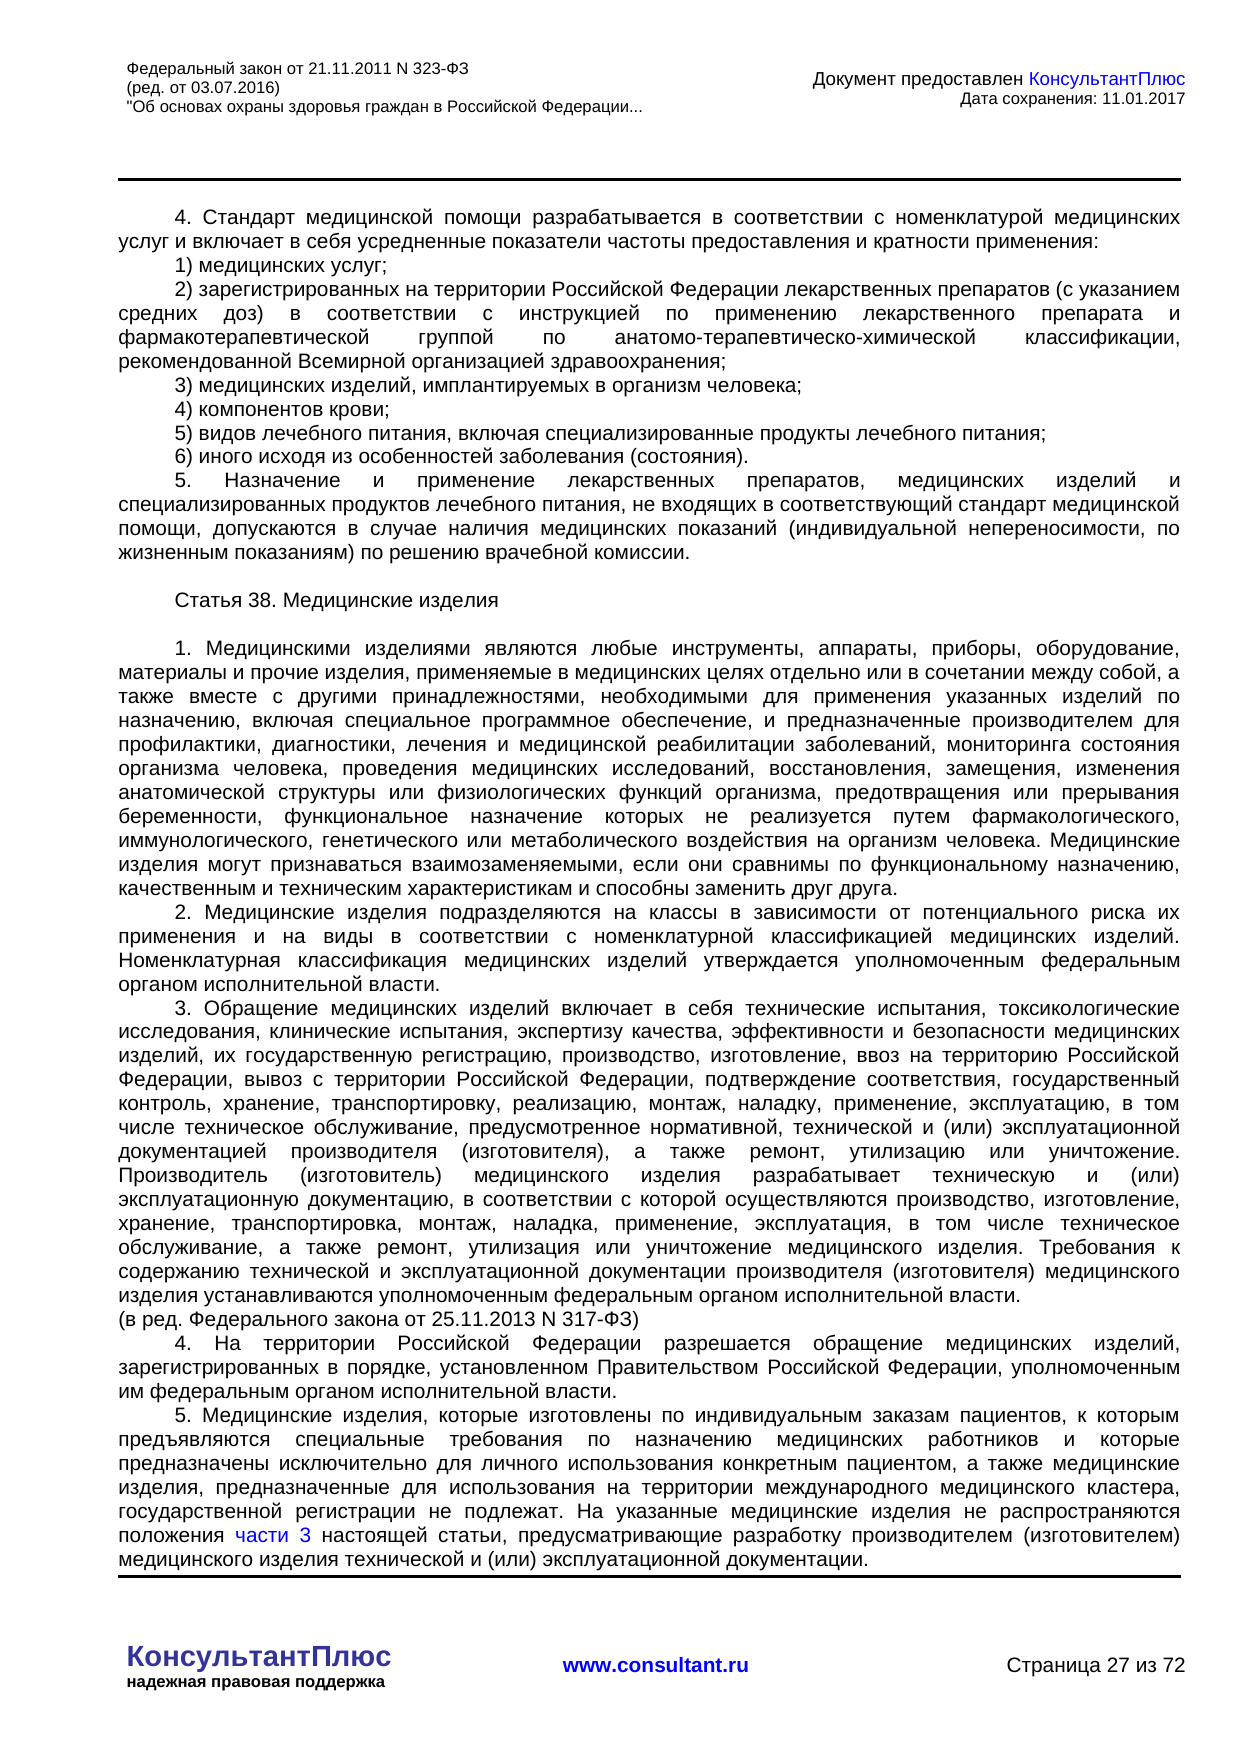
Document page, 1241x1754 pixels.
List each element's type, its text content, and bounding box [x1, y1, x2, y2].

text 5. Медицинские изделия, которые изготовлены по индивидуальным заказам пациентов, к которым предъявляются специальные требования по назначению медицинских работников и которые предназначены исключительно для личного использования конкретным пациентом, а также медицинские изделия, предназначенные для использования на территории международного медицинского кластера, государственной регистрации не подлежат. На указанные медицинские изделия не распространяются положения части 3 настоящей статьи, предусматривающие разработку производителем (изготовителем) медицинского изделия технической и (или) эксплуатационной документации. [118, 1403, 1181, 1570]
text 4) компонентов крови; [118, 396, 1181, 420]
text 2. Медицинские изделия подразделяются на классы в зависимости от потенциального риска их применения и на виды в соответствии с номенклатурной классификацией медицинских изделий. Номенклатурная классификация медицинских изделий утверждается уполномоченным федеральным органом исполнительной власти. [118, 899, 1181, 995]
text 4. Стандарт медицинской помощи разрабатывается в соответствии с номенклатурой медицинских услуг и включает в себя усредненные показатели частоты предоставления и кратности применения: [118, 205, 1181, 253]
text Статья 38. Медицинские изделия [118, 588, 1181, 612]
text 1. Медицинскими изделиями являются любые инструменты, аппараты, приборы, оборудование, материалы и прочие изделия, применяемые в медицинских целях отдельно или в сочетании между собой, а также вместе с другими принадлежностями, необходимыми для применения указанных изделий по назначению, включая специальное программное обеспечение, и предназначенные производителем для профилактики, диагностики, лечения и медицинской реабилитации заболеваний, мониторинга состояния организма человека, проведения медицинских исследований, восстановления, замещения, изменения анатомической структуры или физиологических функций организма, предотвращения или прерывания беременности, функциональное назначение которых не реализуется путем фармакологического, иммунологического, генетического или метаболического воздействия на организм человека. Медицинские изделия могут признаваться взаимозаменяемыми, если они сравнимы по функциональному назначению, качественным и техническим характеристикам и способны заменить друг друга. [118, 636, 1181, 899]
text 1) медицинских услуг; [118, 253, 1181, 277]
text 4. На территории Российской Федерации разрешается обращение медицинских изделий, зарегистрированных в порядке, установленном Правительством Российской Федерации, уполномоченным им федеральным органом исполнительной власти. [118, 1331, 1181, 1403]
text (в ред. Федерального закона от 25.11.2013 N 317-ФЗ) [118, 1307, 1181, 1331]
text 6) иного исходя из особенностей заболевания (состояния). [118, 444, 1181, 468]
text 5) видов лечебного питания, включая специализированные продукты лечебного питания; [118, 420, 1181, 444]
text 2) зарегистрированных на территории Российской Федерации лекарственных препаратов (с указанием средних доз) в соответствии с инструкцией по применению лекарственного препарата и фармакотерапевтической группой по анатомо-терапевтическо-химической классификации, рекомендованной Всемирной организацией здравоохранения; [118, 277, 1181, 372]
text 3. Обращение медицинских изделий включает в себя технические испытания, токсикологические исследования, клинические испытания, экспертизу качества, эффективности и безопасности медицинских изделий, их государственную регистрацию, производство, изготовление, ввоз на территорию Российской Федерации, вывоз с территории Российской Федерации, подтверждение соответствия, государственный контроль, хранение, транспортировку, реализацию, монтаж, наладку, применение, эксплуатацию, в том числе техническое обслуживание, предусмотренное нормативной, технической и (или) эксплуатационной документацией производителя (изготовителя), а также ремонт, утилизацию или уничтожение. Производитель (изготовитель) медицинского изделия разрабатывает техническую и (или) эксплуатационную документацию, в соответствии с которой осуществляются производство, изготовление, хранение, транспортировка, монтаж, наладка, применение, эксплуатация, в том числе техническое обслуживание, а также ремонт, утилизация или уничтожение медицинского изделия. Требования к содержанию технической и эксплуатационной документации производителя (изготовителя) медицинского изделия устанавливаются уполномоченным федеральным органом исполнительной власти. [118, 995, 1181, 1307]
text 5. Назначение и применение лекарственных препаратов, медицинских изделий и специализированных продуктов лечебного питания, не входящих в соответствующий стандарт медицинской помощи, допускаются в случае наличия медицинских показаний (индивидуальной непереносимости, по жизненным показаниям) по решению врачебной комиссии. [118, 468, 1181, 564]
text 3) медицинских изделий, имплантируемых в организм человека; [118, 372, 1181, 396]
